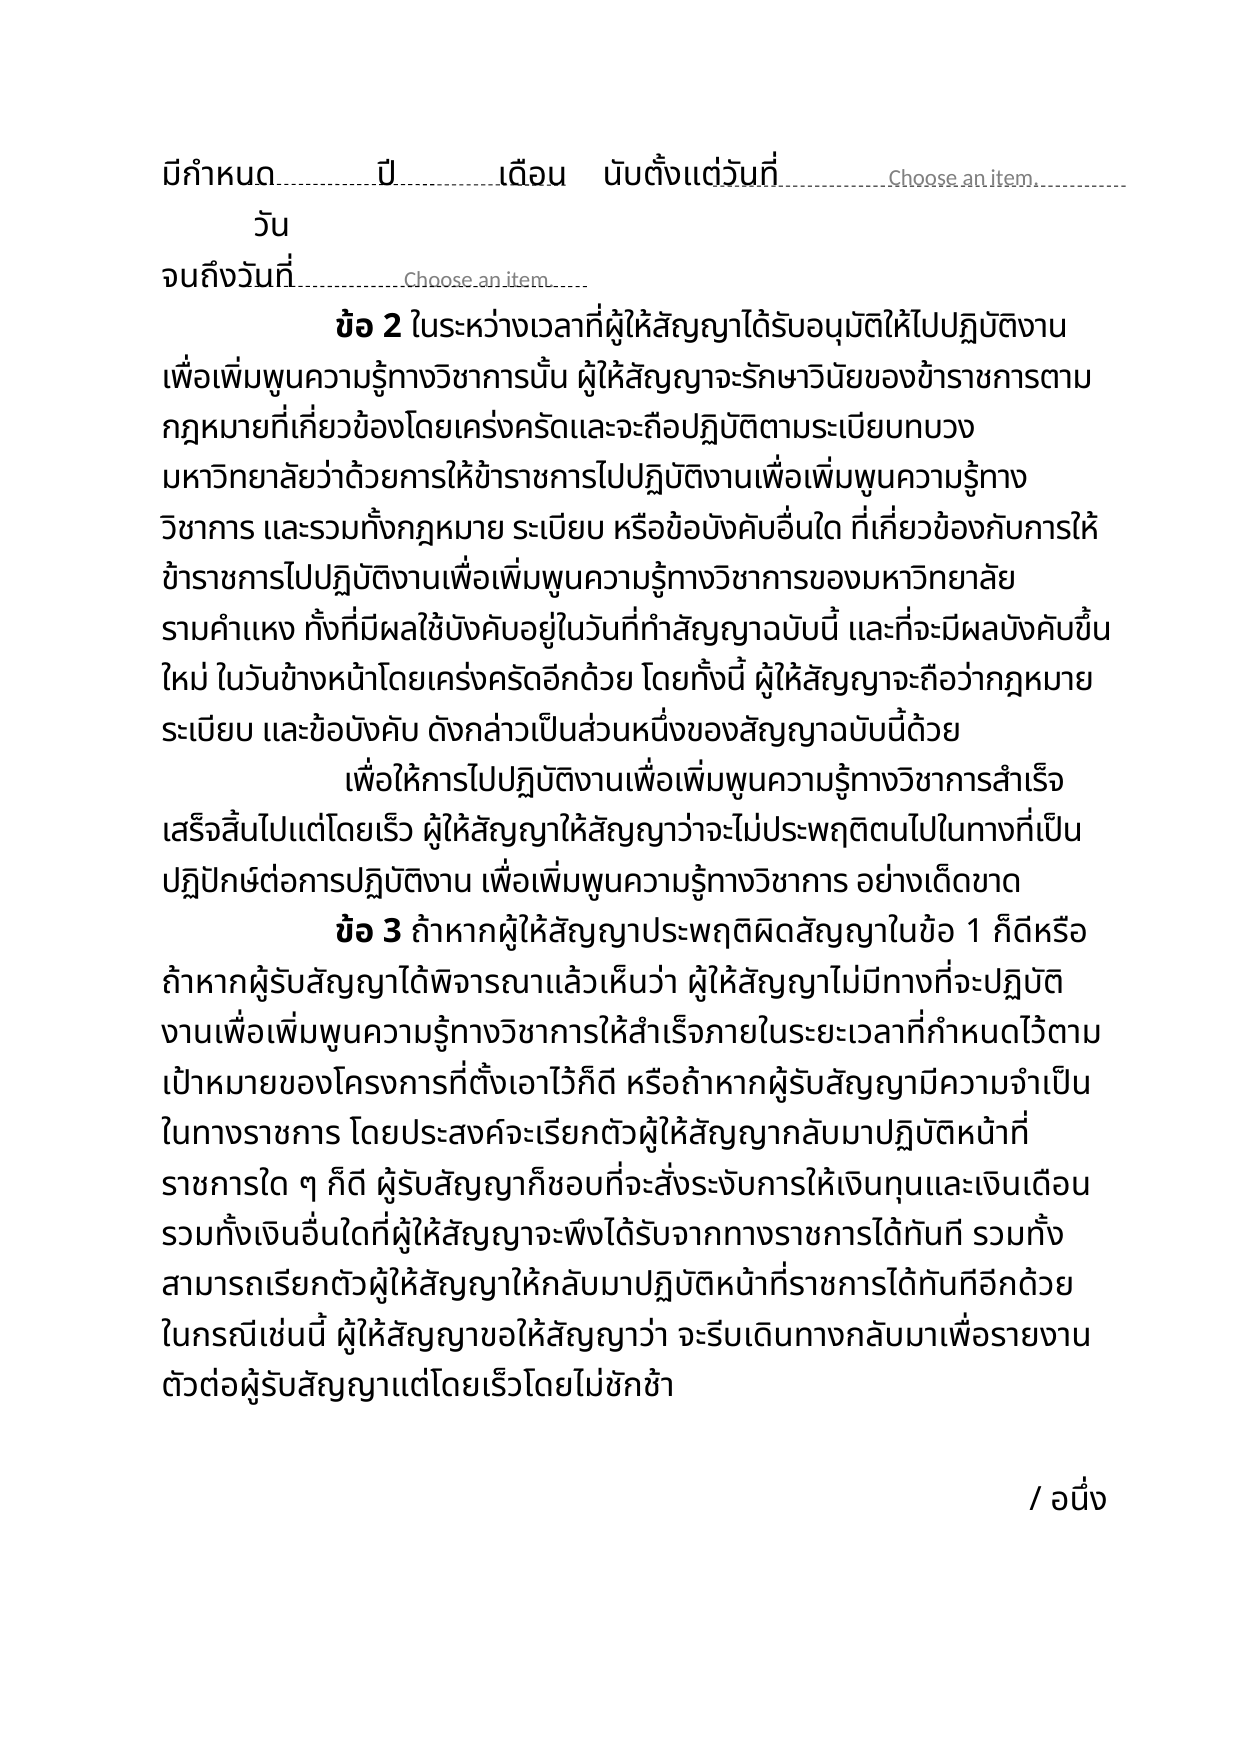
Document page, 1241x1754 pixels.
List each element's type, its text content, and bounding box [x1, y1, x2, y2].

table_cell [139, 302, 1138, 1412]
table_cell [139, 251, 1138, 302]
text / อนึ่ง [150, 1412, 1107, 1525]
table_cell [139, 150, 1138, 251]
